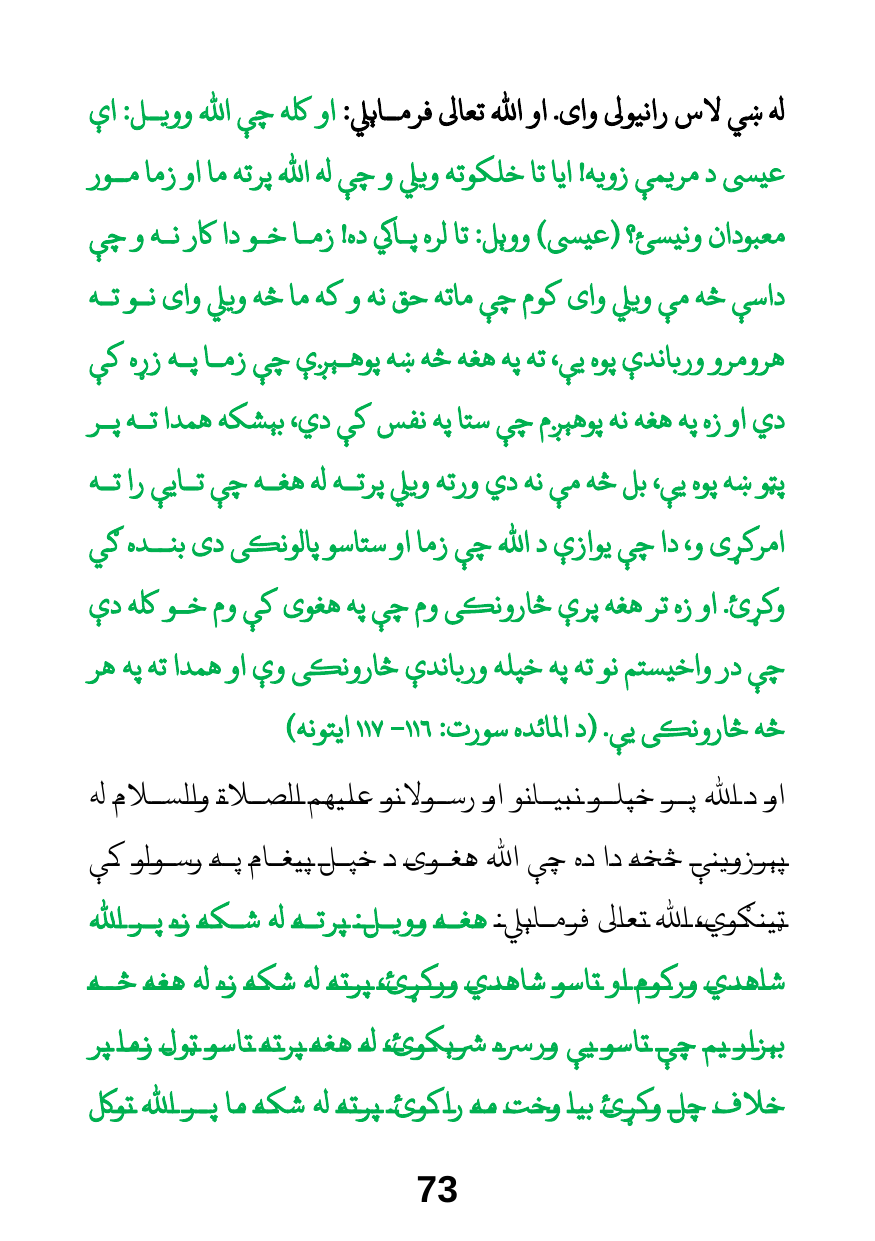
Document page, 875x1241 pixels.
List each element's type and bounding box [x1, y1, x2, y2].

text [89, 767, 785, 1131]
text [89, 82, 785, 755]
